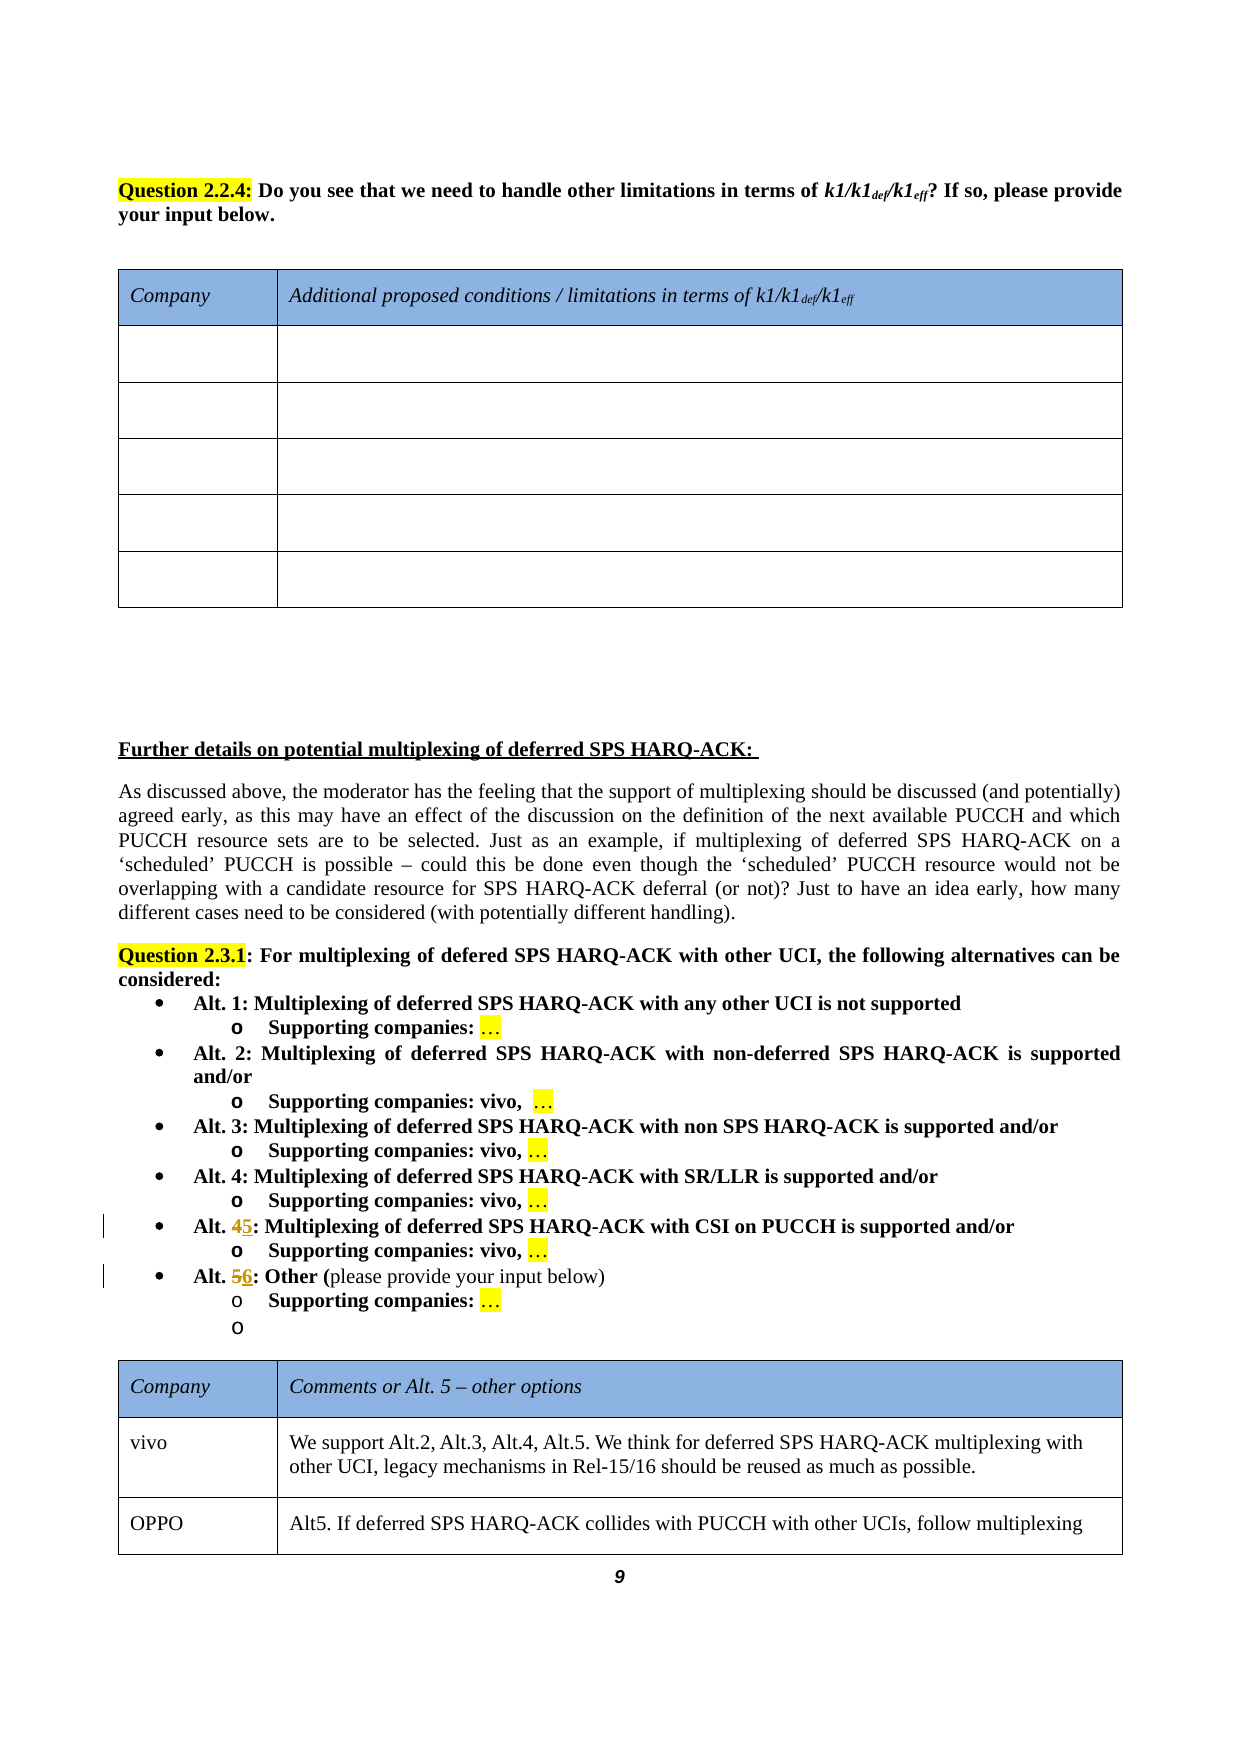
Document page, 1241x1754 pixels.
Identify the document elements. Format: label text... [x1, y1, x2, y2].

table_cell [278, 326, 1122, 382]
table_cell [119, 383, 277, 438]
list Alt. 1: Multiplexing of deferred SPS HARQ-ACK with any other UCI is not supported [156, 991, 1122, 1015]
table_header Comments or Alt. 5 – other options [278, 1361, 1122, 1417]
table_cell [278, 439, 1122, 494]
table_header Additional proposed conditions / limitations in terms of k1/k1def/k1eff [278, 270, 1122, 325]
text Question 2.3.1: For multiplexing of defered SPS HARQ-ACK with other UCI, the following alternatives can be considered: [118, 942, 1122, 991]
list Supporting companies: vivo, … [231, 1138, 1122, 1164]
list Supporting companies: vivo, … [231, 1188, 1122, 1214]
text Further details on potential multiplexing of deferred SPS HARQ-ACK: [118, 737, 1122, 761]
table_header Company [119, 1361, 277, 1417]
table_cell [278, 552, 1122, 607]
text As discussed above, the moderator has the feeling that the support of multiplexing should be discussed (and potentially) agreed early, as this may have an effect of the discussion on the definition of the next available PUCCH and which PUCCH resource sets are to be selected. Just as an example, if multiplexing of deferred SPS HARQ-ACK on a ‘scheduled’ PUCCH is possible – could this be done even though the ‘scheduled’ PUCCH resource would not be overlapping with a candidate resource for SPS HARQ-ACK deferral (or not)? Just to have an idea early, how many different cases need to be considered (with potentially different handling). [118, 779, 1122, 924]
list Alt. 4: Multiplexing of deferred SPS HARQ-ACK with SR/LLR is supported and/or [156, 1164, 1122, 1188]
list Alt. : Multiplexing of deferred SPS HARQ-ACK with CSI on PUCCH is supported and/or [156, 1214, 1122, 1238]
table_header Company [119, 270, 277, 325]
table_cell vivo [119, 1418, 277, 1497]
table_cell [119, 552, 277, 607]
list Alt. 3: Multiplexing of deferred SPS HARQ-ACK with non SPS HARQ-ACK is supported and/or [156, 1114, 1122, 1138]
list Supporting companies: vivo, … [231, 1088, 1122, 1114]
list Supporting companies: … [231, 1015, 1122, 1040]
table_cell We support Alt.2, Alt.3, Alt.4, Alt.5. We think for deferred SPS HARQ-ACK multiplexing with other UCI, legacy mechanisms in Rel-15/16 should be reused as much as possible. [278, 1418, 1122, 1497]
table_cell [278, 495, 1122, 551]
table_cell [119, 326, 277, 382]
text Question 2.2.4: Do you see that we need to handle other limitations in terms of k1/k1def/k1eff? If so, please provide your input below. [118, 178, 1122, 226]
table_cell [119, 495, 277, 551]
list Alt. 2: Multiplexing of deferred SPS HARQ-ACK with non-deferred SPS HARQ-ACK is supported and/or [156, 1040, 1122, 1088]
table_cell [278, 1498, 1122, 1553]
table_cell [278, 383, 1122, 438]
list Supporting companies: vivo, … [231, 1238, 1122, 1264]
table_cell OPPO [119, 1498, 277, 1553]
list Supporting companies: … [231, 1288, 1122, 1313]
table_cell [119, 439, 277, 494]
list Alt. : Other (please provide your input below) [156, 1264, 1122, 1288]
